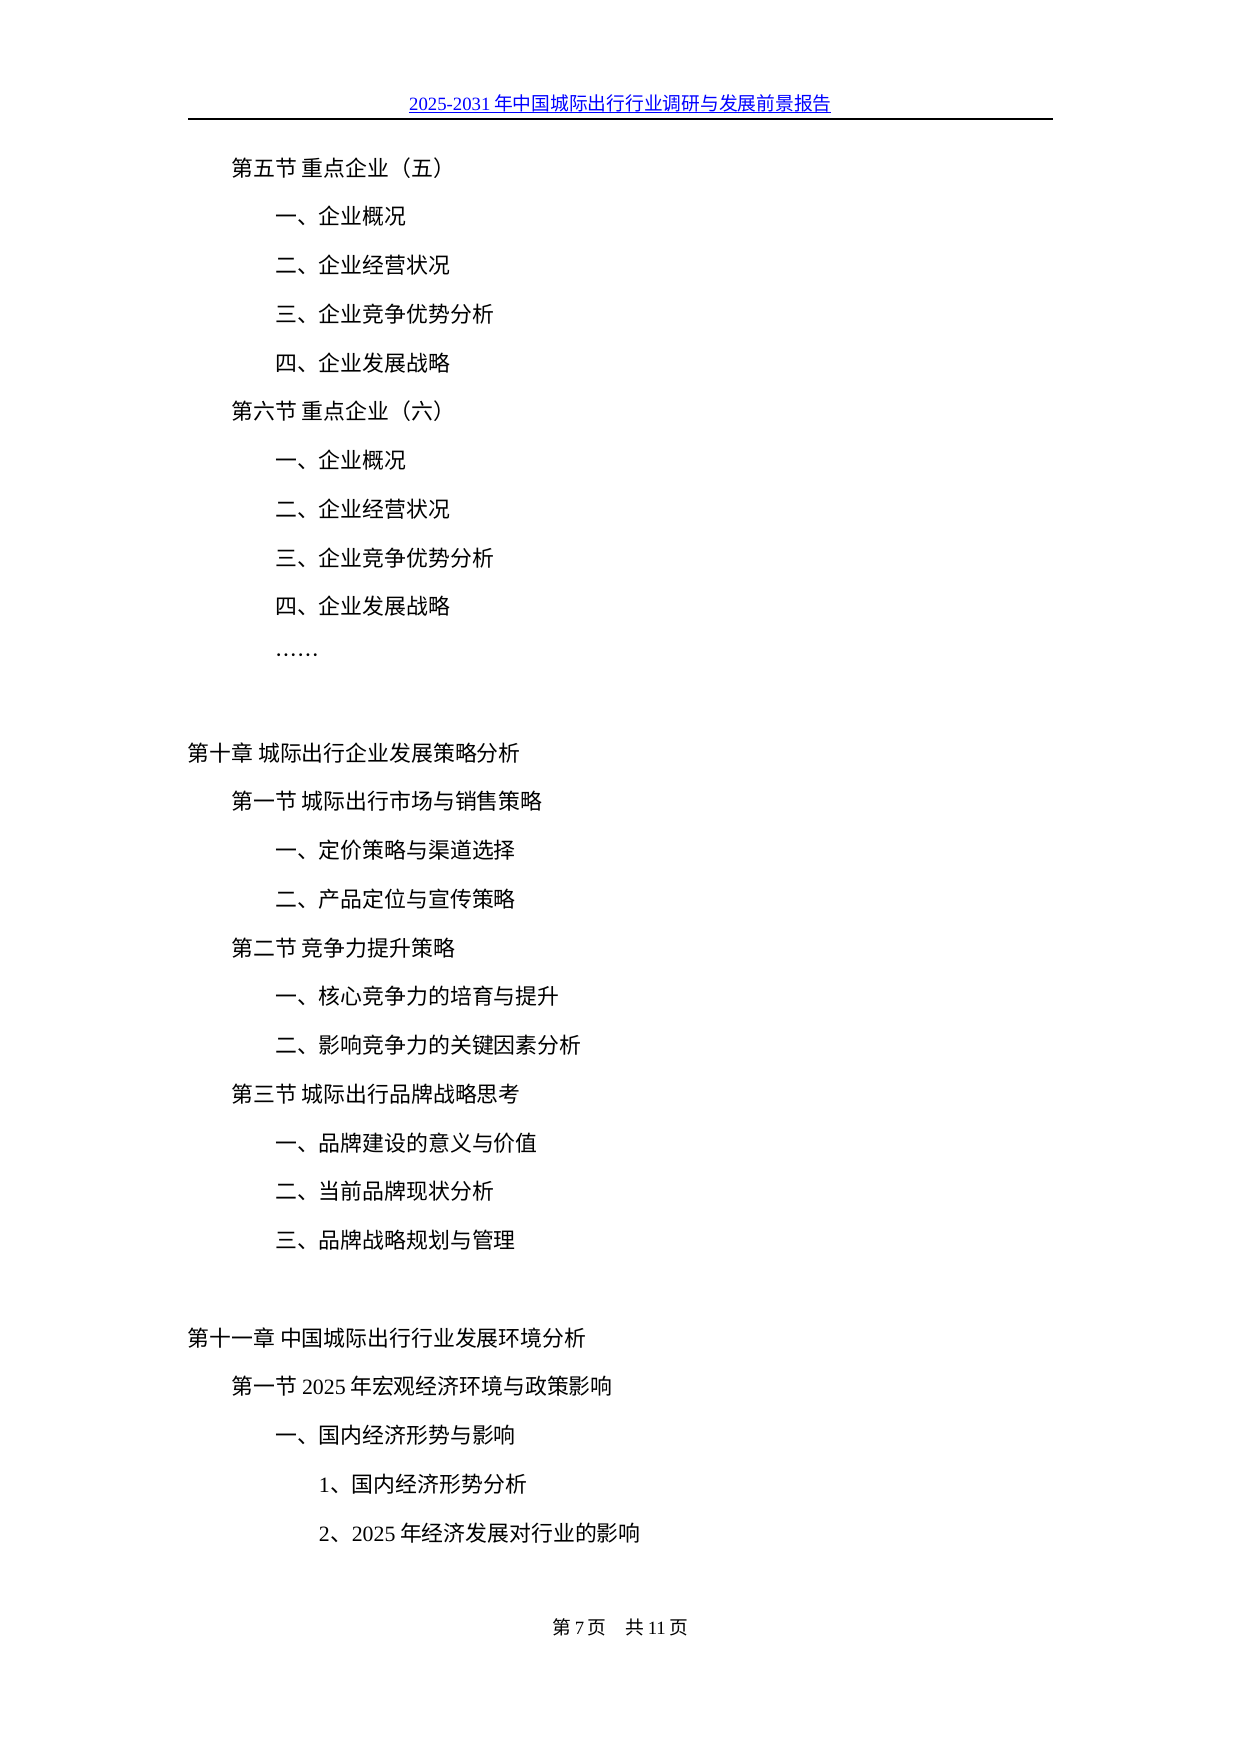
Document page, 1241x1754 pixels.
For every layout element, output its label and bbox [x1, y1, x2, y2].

text [187, 150, 1053, 1548]
